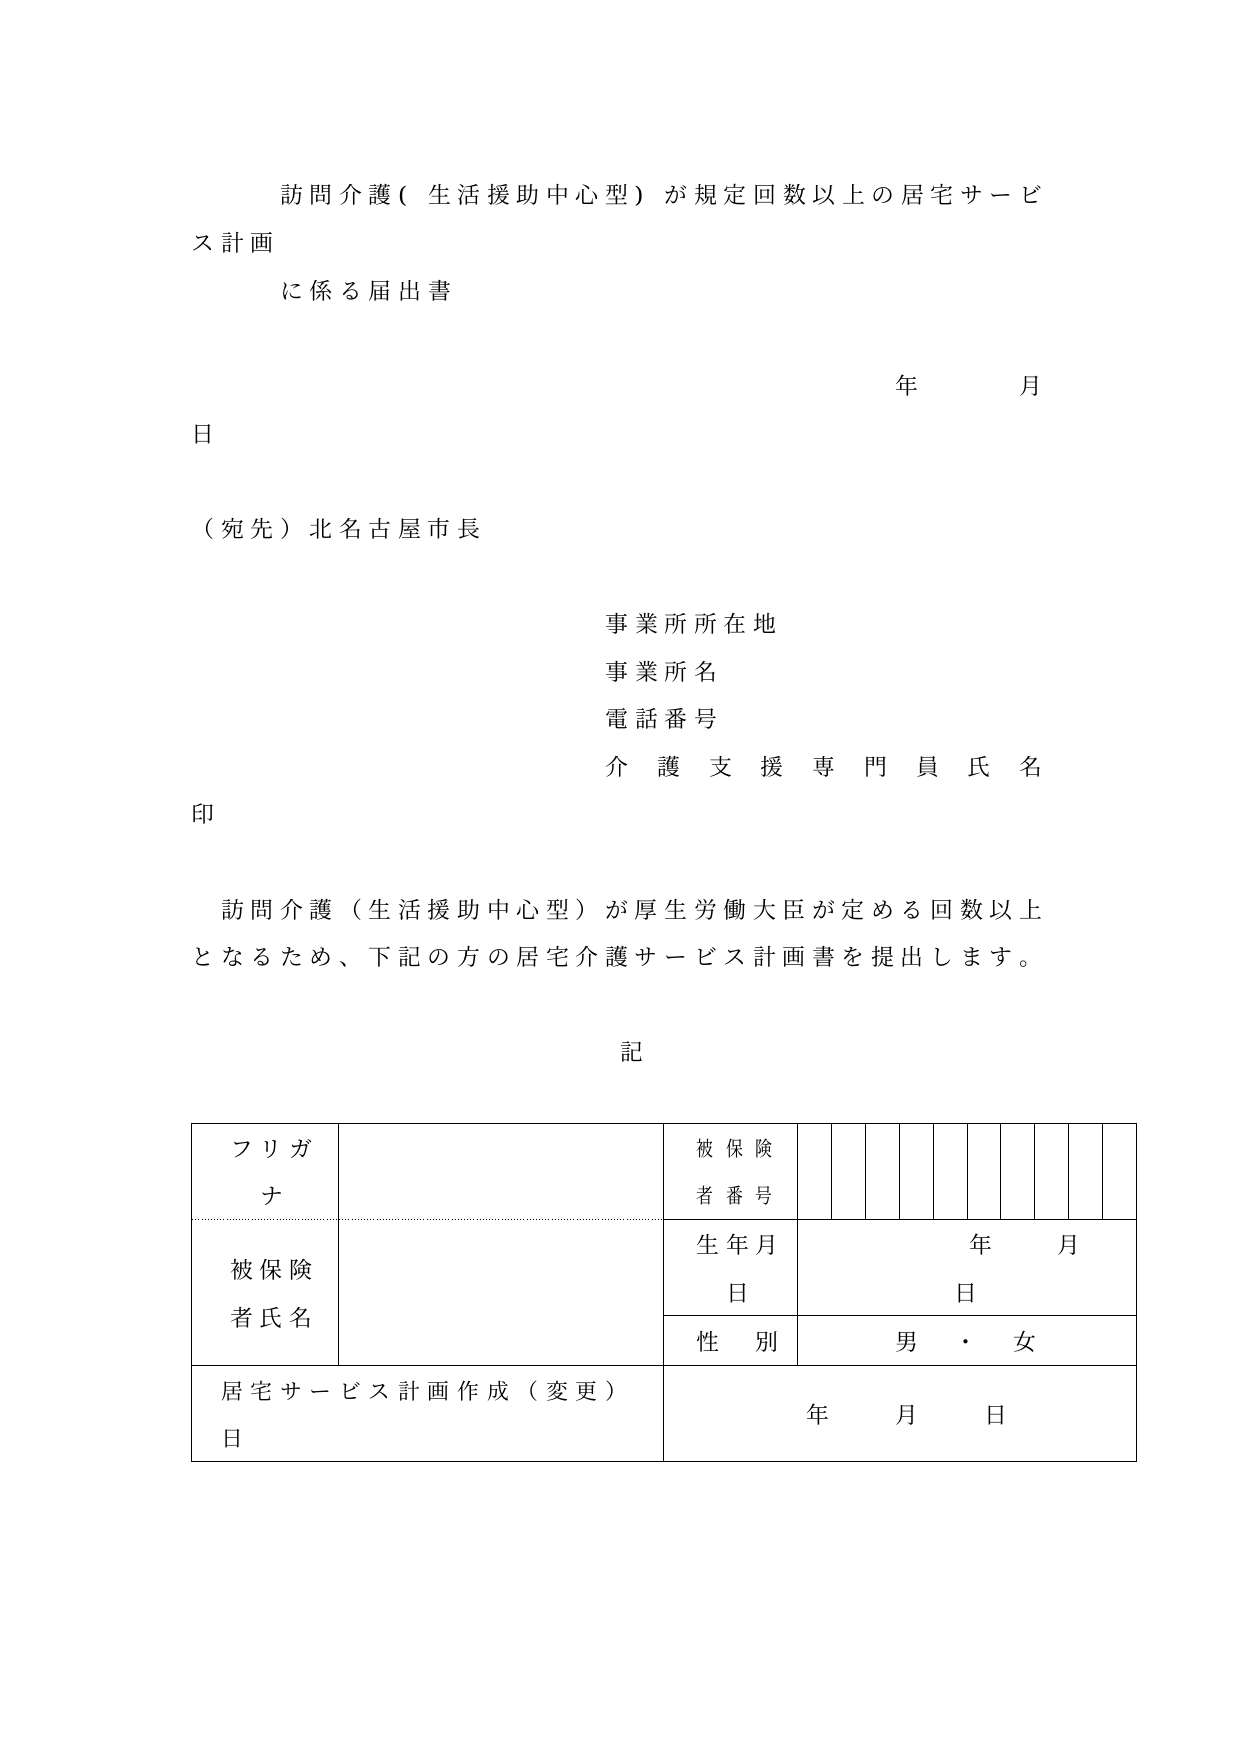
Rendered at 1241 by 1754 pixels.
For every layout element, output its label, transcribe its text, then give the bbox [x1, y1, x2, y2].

table_header [832, 1124, 865, 1219]
table_header [968, 1124, 1000, 1219]
text 年 月 日 [191, 361, 1049, 456]
text 電話番号 [191, 694, 1049, 742]
table_header フリガナ [192, 1124, 338, 1219]
table_cell 年 月 日 [664, 1366, 1136, 1461]
table_cell 被保険者氏名 [192, 1219, 338, 1365]
table_header [1103, 1124, 1136, 1219]
table_header [900, 1124, 933, 1219]
table_cell 男 ・ 女 [798, 1316, 1136, 1365]
table_cell [339, 1219, 663, 1365]
table_header [1069, 1124, 1102, 1219]
text 事業所所在地 [191, 599, 1049, 646]
table_cell 年 月 日 [798, 1220, 1136, 1315]
text 訪問介護(生活援助中心型)が規定回数以上の居宅サービス計画 [191, 170, 1049, 266]
table_cell 居宅サービス計画作成（変更）日 [192, 1366, 663, 1461]
table_cell 性 別 [664, 1316, 797, 1365]
text 記 [191, 1027, 1049, 1075]
table_header [1001, 1124, 1034, 1219]
table_header [866, 1124, 899, 1219]
text 訪問介護（生活援助中心型）が厚生労働大臣が定める回数以上となるため、下記の方の居宅介護サービス計画書を提出します。 [191, 884, 1049, 979]
table_header [339, 1124, 663, 1219]
text に係る届出書 [191, 266, 1049, 313]
text 事業所名 [191, 646, 1049, 694]
text 介護支援専門員氏名 印 [191, 742, 1049, 837]
table_header [934, 1124, 967, 1219]
table_cell 生年月日 [664, 1220, 797, 1315]
text （宛先）北名古屋市長 [191, 503, 1049, 551]
table_header 被保険者番号 [664, 1124, 797, 1219]
table_header [1035, 1124, 1068, 1219]
table_header [798, 1124, 831, 1219]
